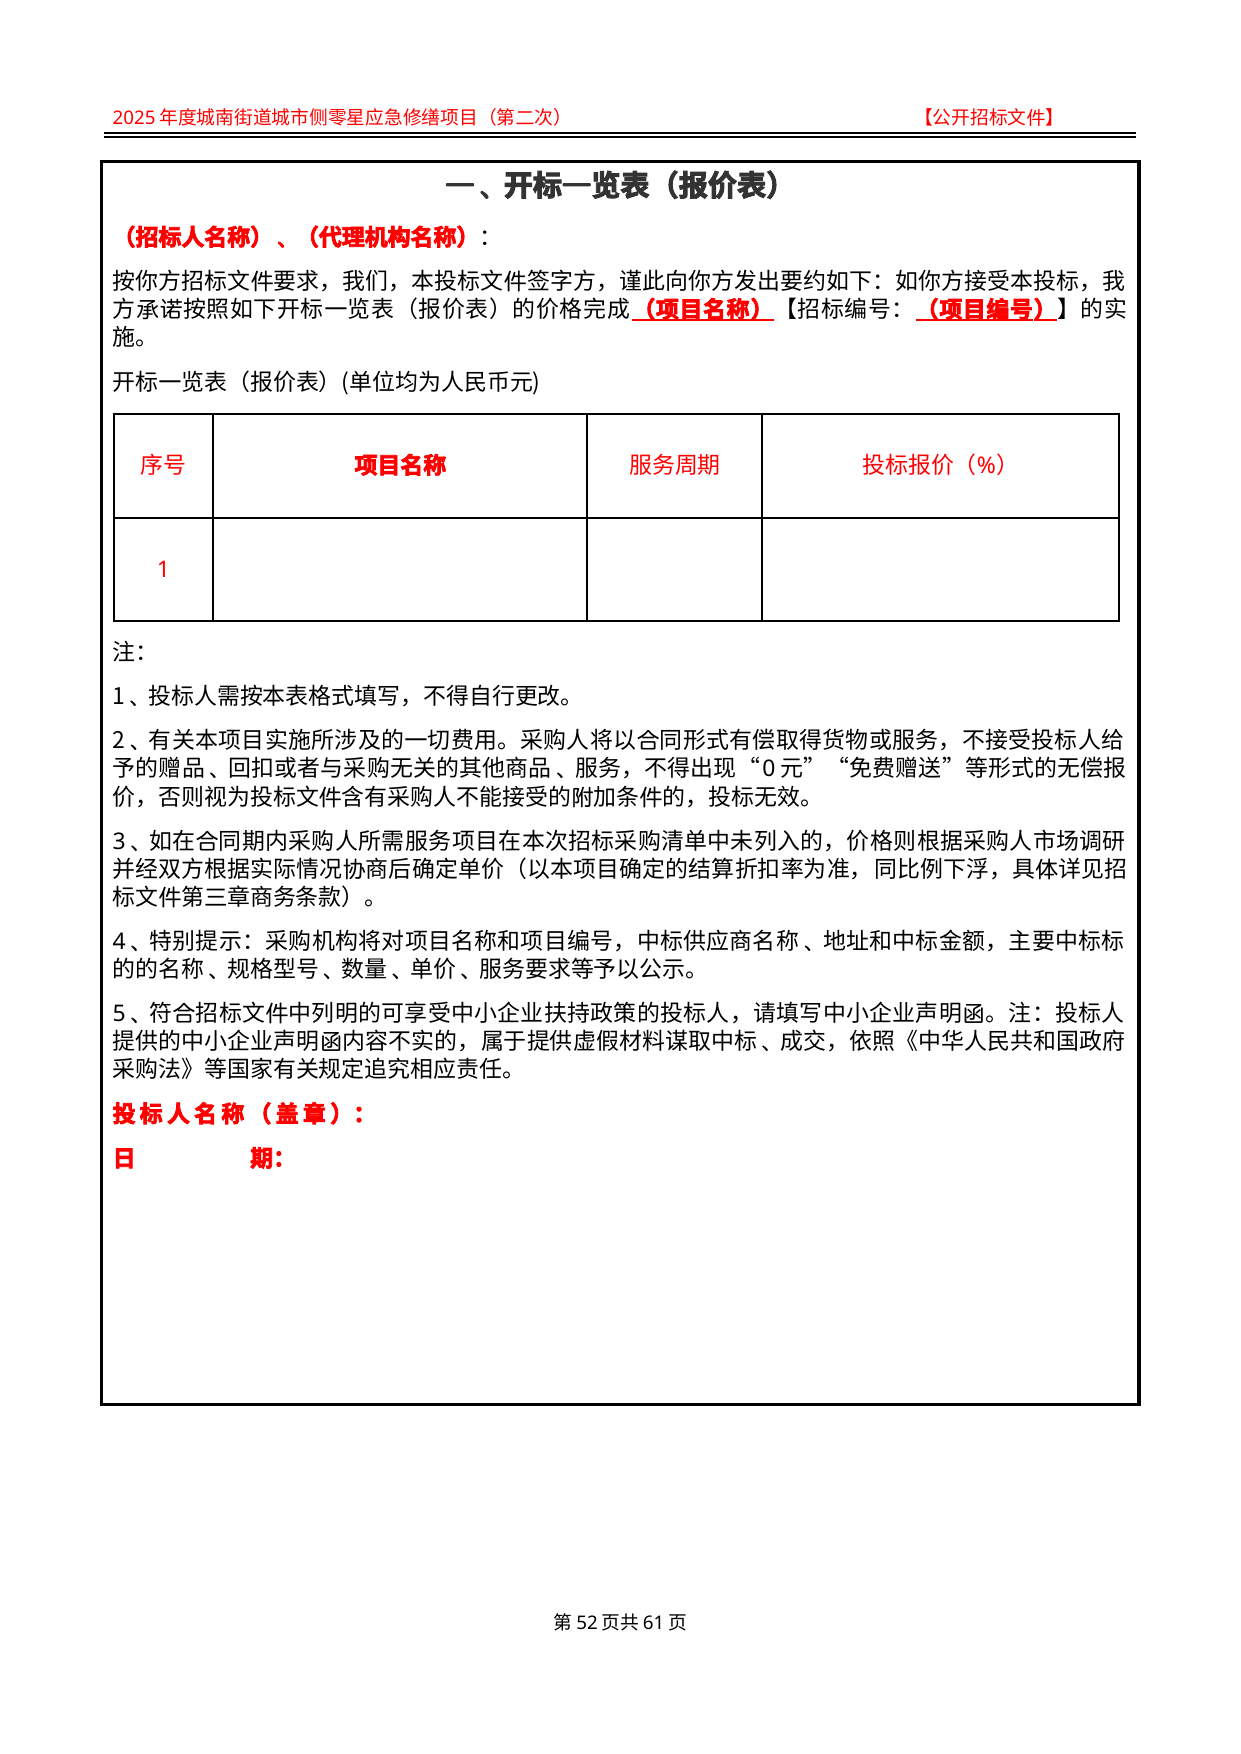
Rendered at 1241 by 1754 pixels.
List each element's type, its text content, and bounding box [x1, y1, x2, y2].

table_cell 一、开标一览表（报价表） （招标人名称）、（代理机构名称）： 按你方招标文件要求，我们，本投标文件签字方，谨此向你方发出要约如下：如你方接受本投标，我方承诺按照如下开标一览表（报价表）的价格完成（项目名称）【招标编号：（项目编号）】的实施。 开标一览表（报价表）(单位均为人民币元) 注： 1、投标人需按本表格式填写，不得自行更改。 2、有关本项目实施所涉及的一切费用。采购人将以合同形式有偿取得货物或服务，不接受投标人给予的赠品、回扣或者与采购无关的其他商品、服务，不得出现“0元”“免费赠送”等形式的无偿报价，否则视为投标文件含有采购人不能接受的附加条件的，投标无效。 3、如在合同期内采购人所需服务项目在本次招标采购清单中未列入的，价格则根据采购人市场调研并经双方根据实际情况协商后确定单价（以本项目确定的结算折扣率为准，同比例下浮，具体详见招标文件第三章商务条款）。 4、特别提示：采购机构将对项目名称和项目编号，中标供应商名称、地址和中标金额，主要中标标的的名称、规格型号、数量、单价、服务要求等予以公示。 5、符合招标文件中列明的可享受中小企业扶持政策的投标人，请填写中小企业声明函。注：投标人提供的中小企业声明函内容不实的，属于提供虚假材料谋取中标、成交，依照《中华人民共和国政府采购法》等国家有关规定追究相应责任。 投标人名称（盖章）： 日期： [103, 163, 1137, 1403]
